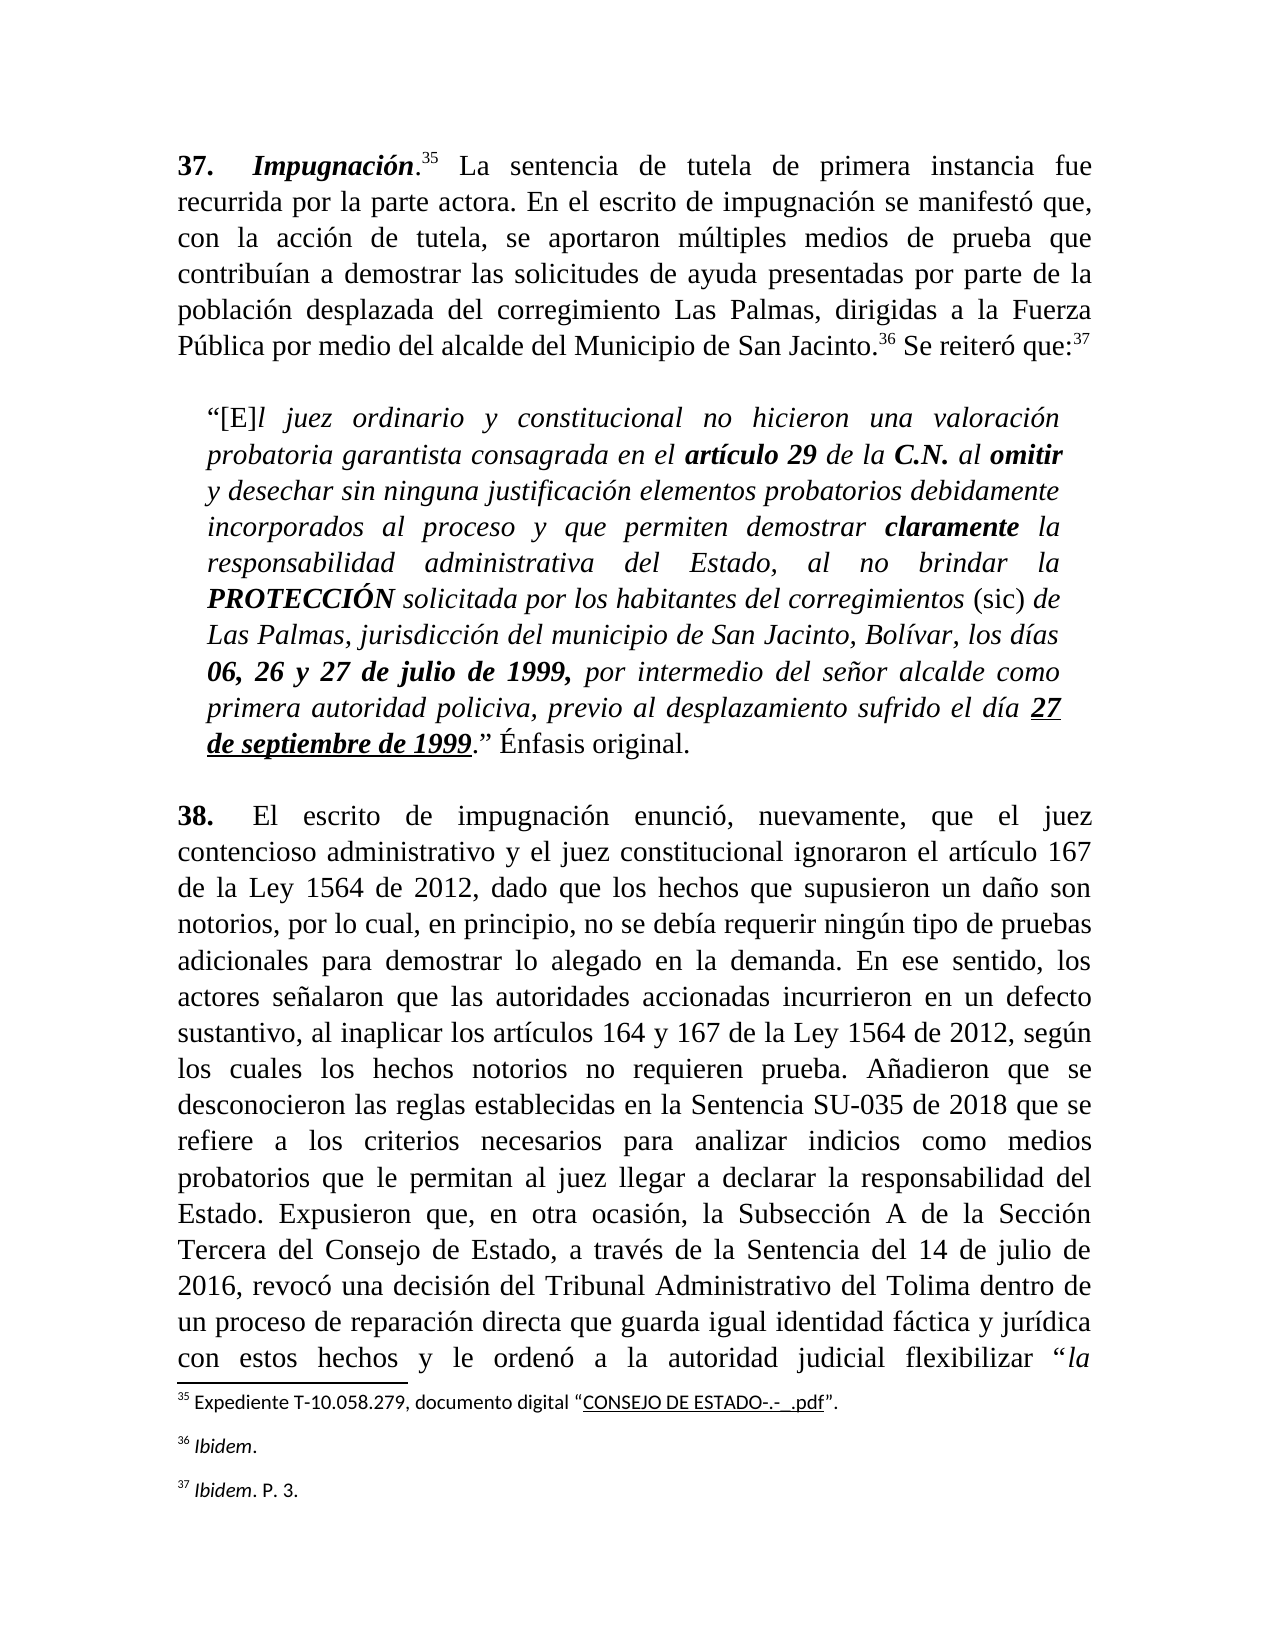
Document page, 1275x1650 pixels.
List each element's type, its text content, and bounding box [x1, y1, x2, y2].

list Impugnación. La sentencia de tutela de primera instancia fue recurrida por la parte actora. En el escrito de impugnación se manifestó que, con la acción de tutela, se aportaron múltiples medios de prueba que contribuían a demostrar las solicitudes de ayuda presentadas por parte de la población desplazada del corregimiento Las Palmas, dirigidas a la Fuerza Pública por medio del alcalde del Municipio de San Jacinto. Se reiteró que: [177, 148, 1093, 362]
text “[E]l juez ordinario y constitucional no hicieron una valoración probatoria garantista consagrada en el artículo 29 de la C.N. al omitir y desechar sin ninguna justificación elementos probatorios debidamente incorporados al proceso y que permiten demostrar claramente la responsabilidad administrativa del Estado, al no brindar la PROTECCIÓN solicitada por los habitantes del corregimientos (sic) de Las Palmas, jurisdicción del municipio de San Jacinto, Bolívar, los días 06, 26 y 27 de julio de 1999, por intermedio del señor alcalde como primera autoridad policiva, previo al desplazamiento sufrido el día 27 de septiembre de 1999.” Énfasis original. [207, 401, 1063, 759]
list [177, 798, 1093, 1374]
